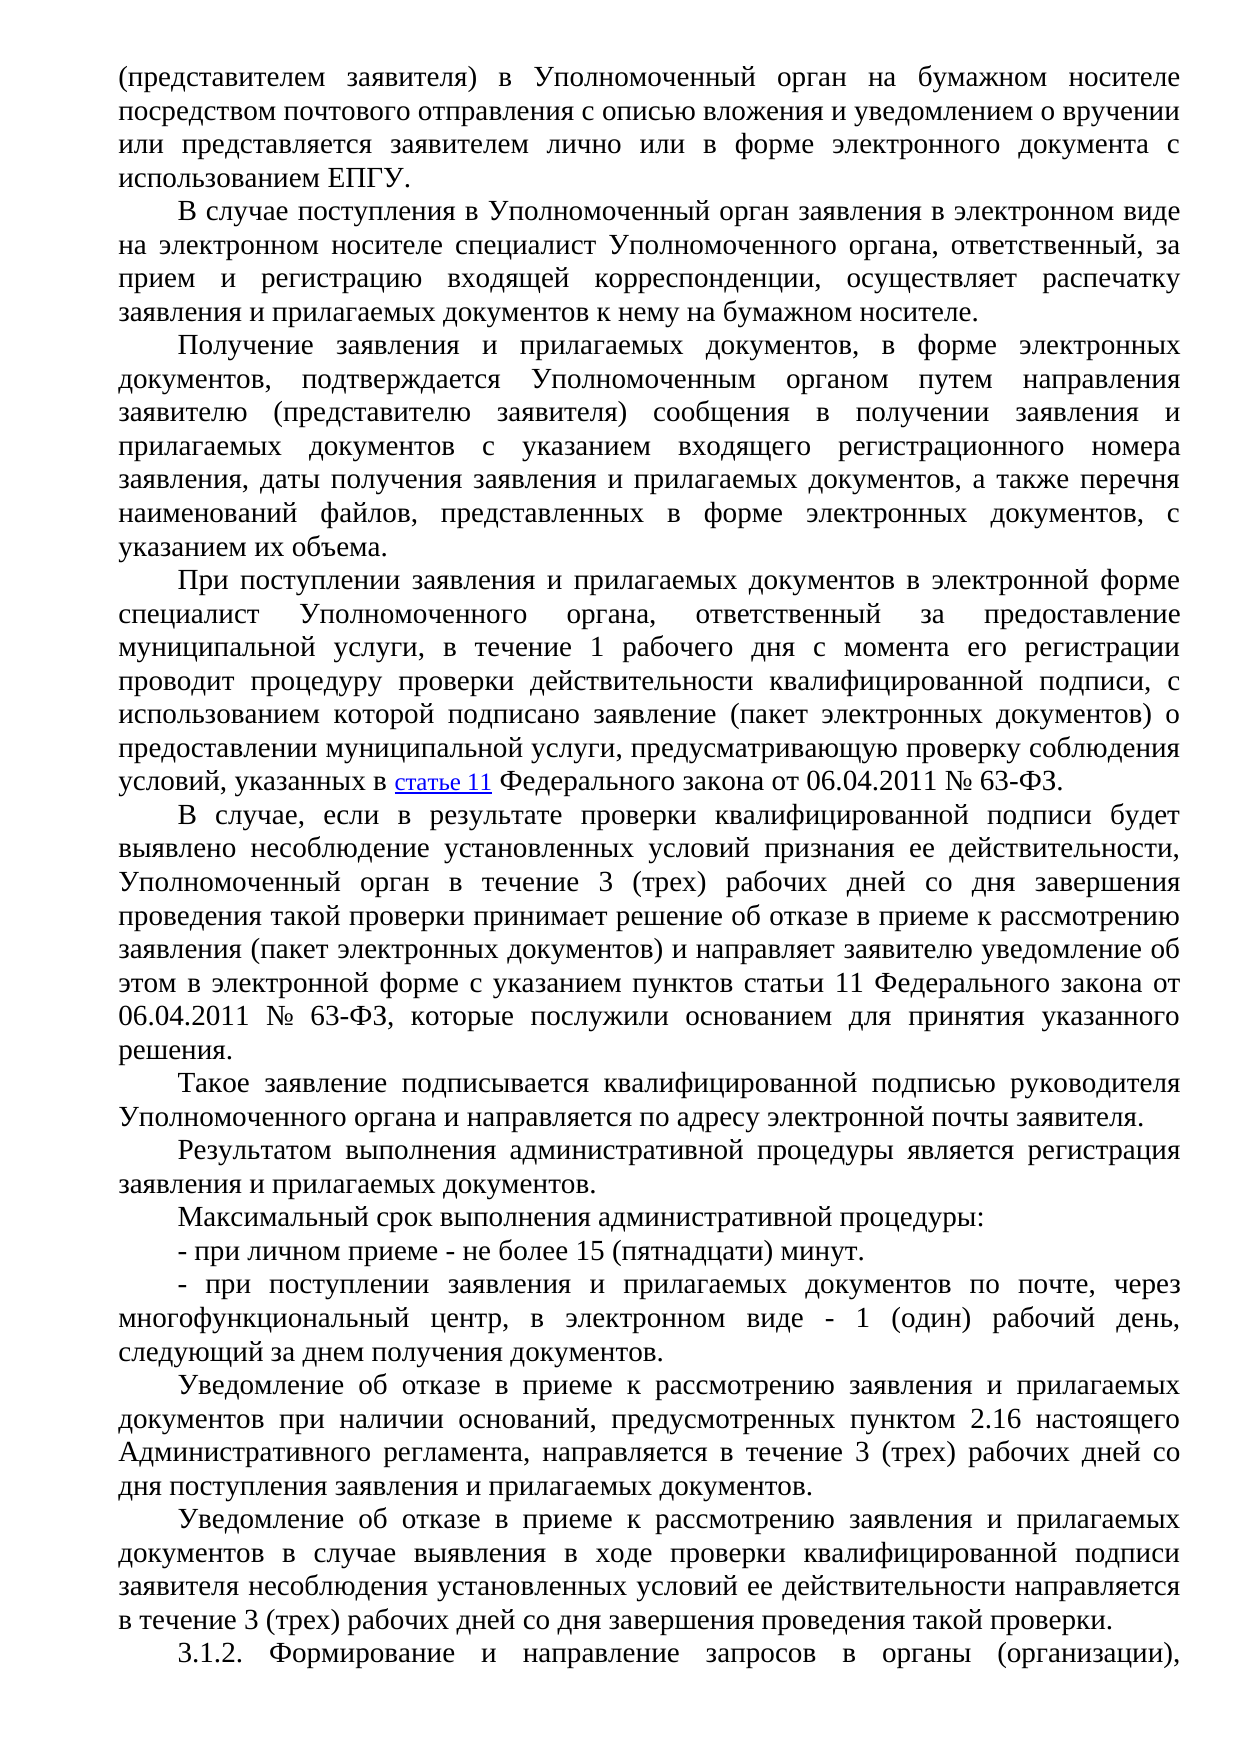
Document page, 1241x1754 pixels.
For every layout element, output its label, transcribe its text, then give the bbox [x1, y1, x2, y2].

text В случае, если в результате проверки квалифицированной подписи будет выявлено несоблюдение установленных условий признания ее действительности, Уполномоченный орган в течение 3 (трех) рабочих дней со дня завершения проведения такой проверки принимает решение об отказе в приеме к рассмотрению заявления (пакет электронных документов) и направляет заявителю уведомление об этом в электронной форме с указанием пунктов статьи 11 Федерального закона от 06.04.2011 № 63-ФЗ, которые послужили основанием для принятия указанного решения. [118, 797, 1181, 1065]
text Уведомление об отказе в приеме к рассмотрению заявления и прилагаемых документов в случае выявления в ходе проверки квалифицированной подписи заявителя несоблюдения установленных условий ее действительности направляется в течение 3 (трех) рабочих дней со дня завершения проведения такой проверки. [118, 1501, 1181, 1636]
text Получение заявления и прилагаемых документов, в форме электронных документов, подтверждается Уполномоченным органом путем направления заявителю (представителю заявителя) сообщения в получении заявления и прилагаемых документов с указанием входящего регистрационного номера заявления, даты получения заявления и прилагаемых документов, а также перечня наименований файлов, представленных в форме электронных документов, с указанием их объема. [118, 327, 1181, 562]
text Такое заявление подписывается квалифицированной подписью руководителя Уполномоченного органа и направляется по адресу электронной почты заявителя. [118, 1065, 1181, 1132]
text - при поступлении заявления и прилагаемых документов по почте, через многофункциональный центр, в электронном виде - 1 (один) рабочий день, следующий за днем получения документов. [118, 1267, 1181, 1367]
text При поступлении заявления и прилагаемых документов в электронной форме специалист Уполномоченного органа, ответственный за предоставление муниципальной услуги, в течение 1 рабочего дня с момента его регистрации проводит процедуру проверки действительности квалифицированной подписи, с использованием которой подписано заявление (пакет электронных документов) о предоставлении муниципальной услуги, предусматривающую проверку соблюдения условий, указанных в статье 11 Федерального закона от 06.04.2011 № 63-ФЗ. [118, 562, 1181, 797]
text В случае поступления в Уполномоченный орган заявления в электронном виде на электронном носителе специалист Уполномоченного органа, ответственный, за прием и регистрацию входящей корреспонденции, осуществляет распечатку заявления и прилагаемых документов к нему на бумажном носителе. [118, 193, 1181, 327]
text Максимальный срок выполнения административной процедуры: [118, 1199, 1181, 1233]
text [118, 59, 1181, 193]
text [118, 1636, 1181, 1669]
text - при личном приеме - не более 15 (пятнадцати) минут. [118, 1233, 1181, 1267]
text Результатом выполнения административной процедуры является регистрация заявления и прилагаемых документов. [118, 1132, 1181, 1199]
text Уведомление об отказе в приеме к рассмотрению заявления и прилагаемых документов при наличии оснований, предусмотренных пунктом 2.16 настоящего Административного регламента, направляется в течение 3 (трех) рабочих дней со дня поступления заявления и прилагаемых документов. [118, 1367, 1181, 1501]
